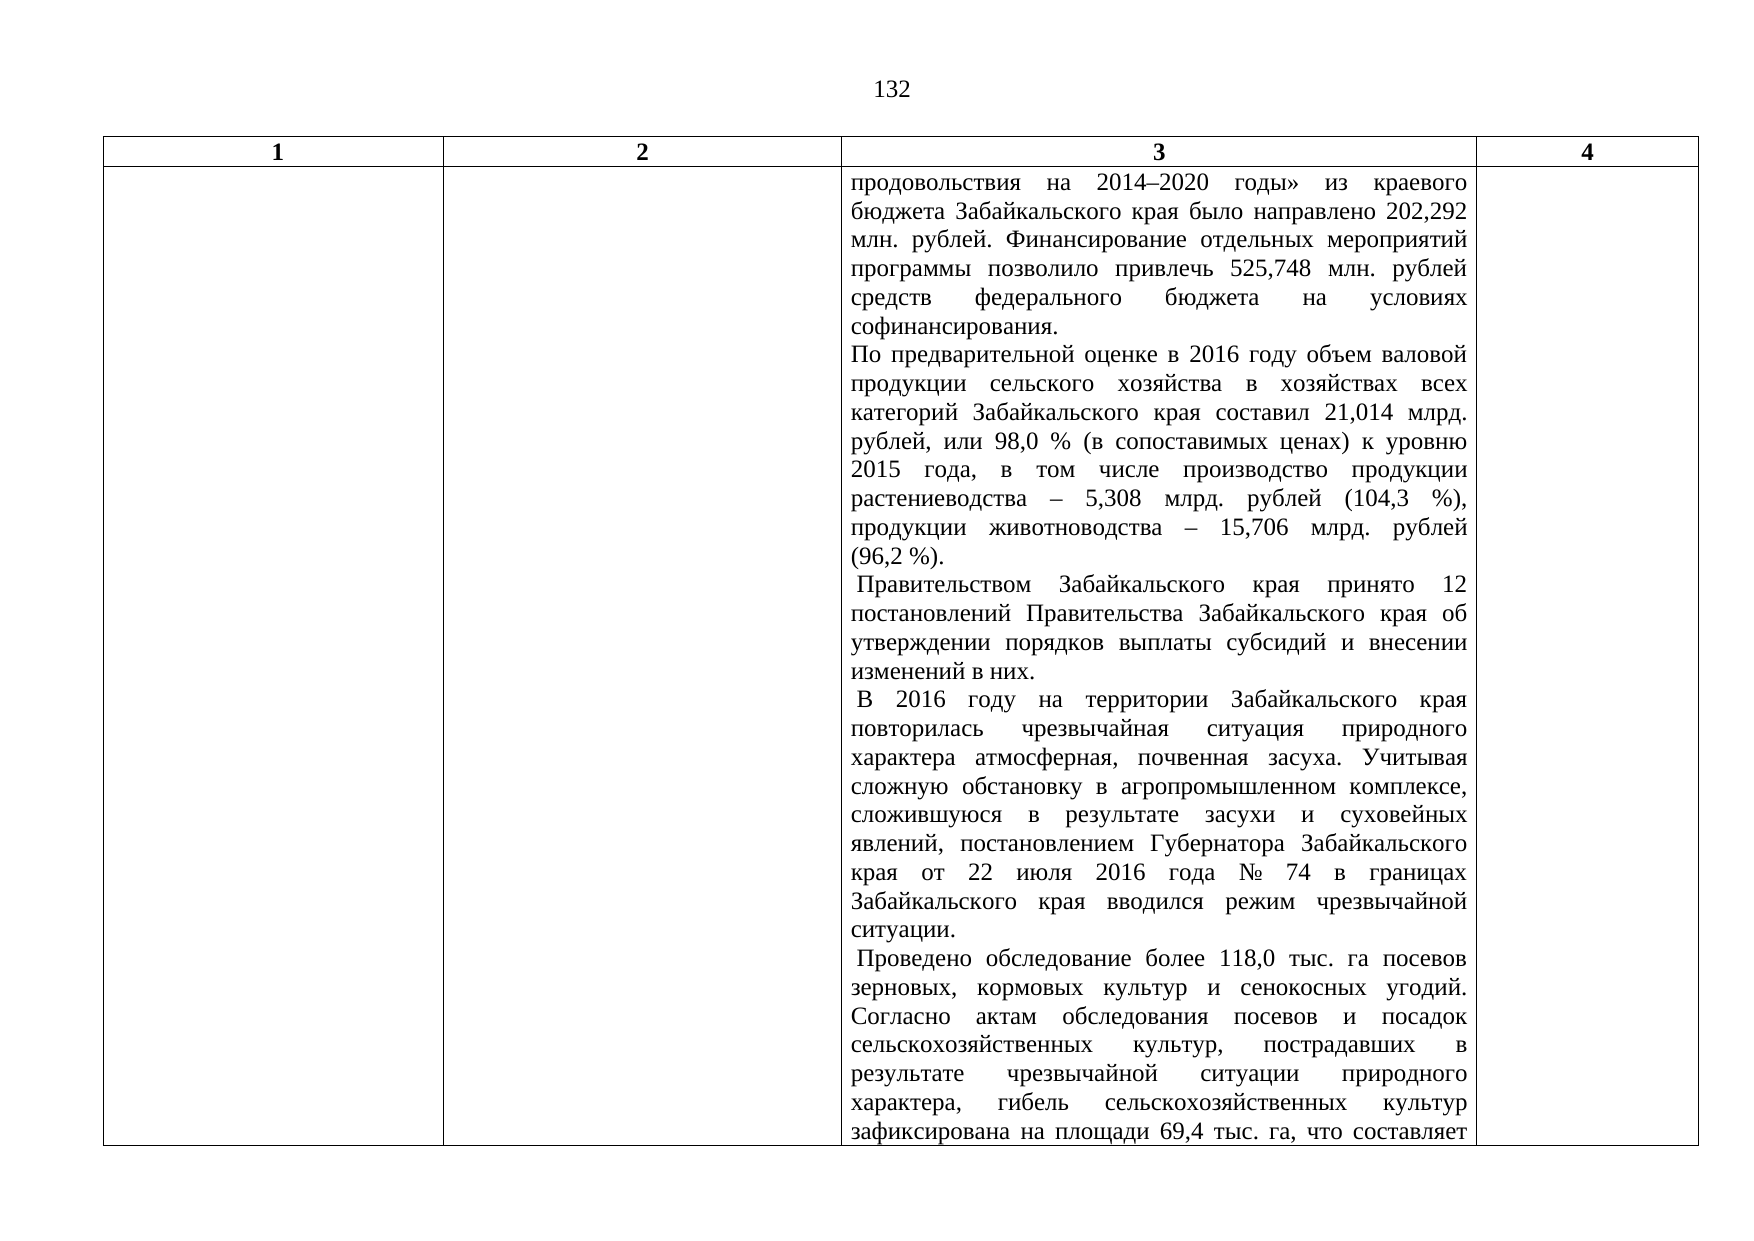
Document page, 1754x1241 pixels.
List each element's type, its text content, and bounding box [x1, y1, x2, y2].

table_header 4 [1477, 137, 1698, 166]
table_cell [444, 167, 841, 1144]
table_cell [1477, 167, 1698, 1144]
table_header 2 [444, 137, 841, 166]
table_header 1 [104, 137, 443, 166]
table_header 3 [842, 137, 1476, 166]
